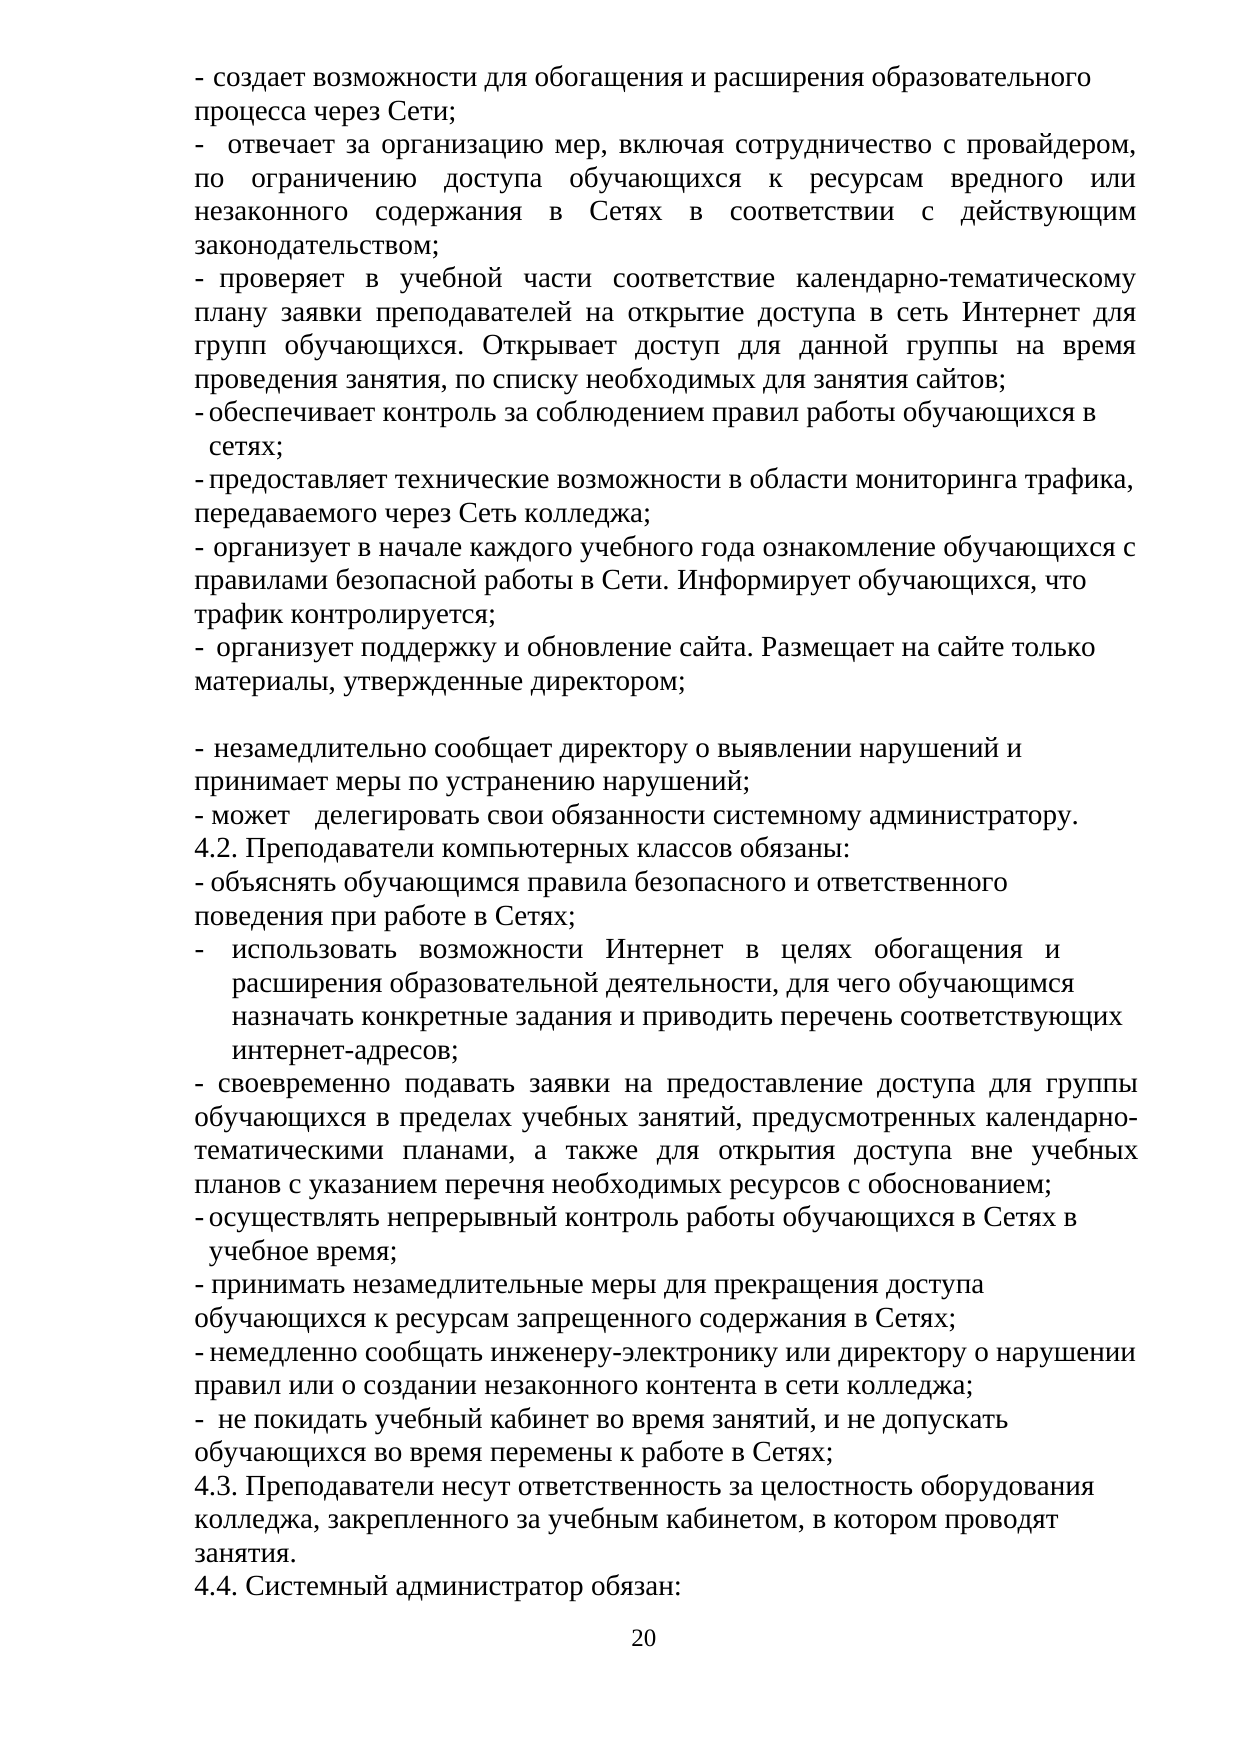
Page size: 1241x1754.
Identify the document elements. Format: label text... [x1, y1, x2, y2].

list осуществлять непрерывный контроль работы обучающихся в Сетях в учебное время; [194, 1199, 1152, 1267]
list незамедлительно сообщает директору о выявлении нарушений и принимает меры по устранению нарушений; [194, 730, 1137, 797]
list организует в начале каждого учебного года ознакомление обучающихся с правилами безопасной работы в Сети. Информирует обучающихся, что трафик контролируется; [194, 529, 1137, 629]
list проверяет в учебной части соответствие календарно-тематическому плану заявки преподавателей на открытие доступа в сеть Интернет для групп обучающихся. Открывает доступ для данной группы на время проведения занятия, по списку необходимых для занятия сайтов; [194, 260, 1137, 394]
list обеспечивает контроль за соблюдением правил работы обучающихся в сетях; [194, 394, 1152, 462]
list немедленно сообщать инженеру-электронику или директору о нарушении правил или о создании незаконного контента в сети колледжа; [194, 1334, 1139, 1401]
list отвечает за организацию мер, включая сотрудничество с провайдером, по ограничению доступа обучающихся к ресурсам вредного или незаконного содержания в Сетях в соответствии с действующим законодательством; [194, 126, 1137, 260]
text - своевременно подавать заявки на предоставление доступа для группы обучающихся в пределах учебных занятий, предусмотренных календарно-тематическими планами, а также для открытия доступа вне учебных планов с указанием перечня необходимых ресурсов с обоснованием; [194, 1065, 1139, 1199]
list объяснять обучающимся правила безопасного и ответственного поведения при работе в Сетях; [194, 864, 1139, 931]
text 4.3. Преподаватели несут ответственность за целостность оборудования колледжа, закрепленного за учебным кабинетом, в котором проводят занятия. [194, 1468, 1137, 1568]
text - может делегировать свои обязанности системному администратору. [194, 797, 1152, 831]
list организует поддержку и обновление сайта. Размещает на сайте только материалы, утвержденные директором; [194, 629, 1137, 696]
list принимать незамедлительные меры для прекращения доступа обучающихся к ресурсам запрещенного содержания в Сетях; [194, 1267, 1137, 1334]
list предоставляет технические возможности в области мониторинга трафика, передаваемого через Сеть колледжа; [194, 462, 1137, 529]
list использовать возможности Интернет в целях обогащения и расширения образовательной деятельности, для чего обучающимся назначать конкретные задания и приводить перечень соответствующих интернет-адресов; [194, 931, 1152, 1065]
list создает возможности для обогащения и расширения образовательного процесса через Сети; [194, 59, 1137, 126]
text 4.4. Системный администратор обязан: [194, 1568, 1152, 1602]
list не покидать учебный кабинет во время занятий, и не допускать обучающихся во время перемены к работе в Сетях; [194, 1401, 1137, 1468]
text 4.2. Преподаватели компьютерных классов обязаны: [194, 831, 1152, 864]
